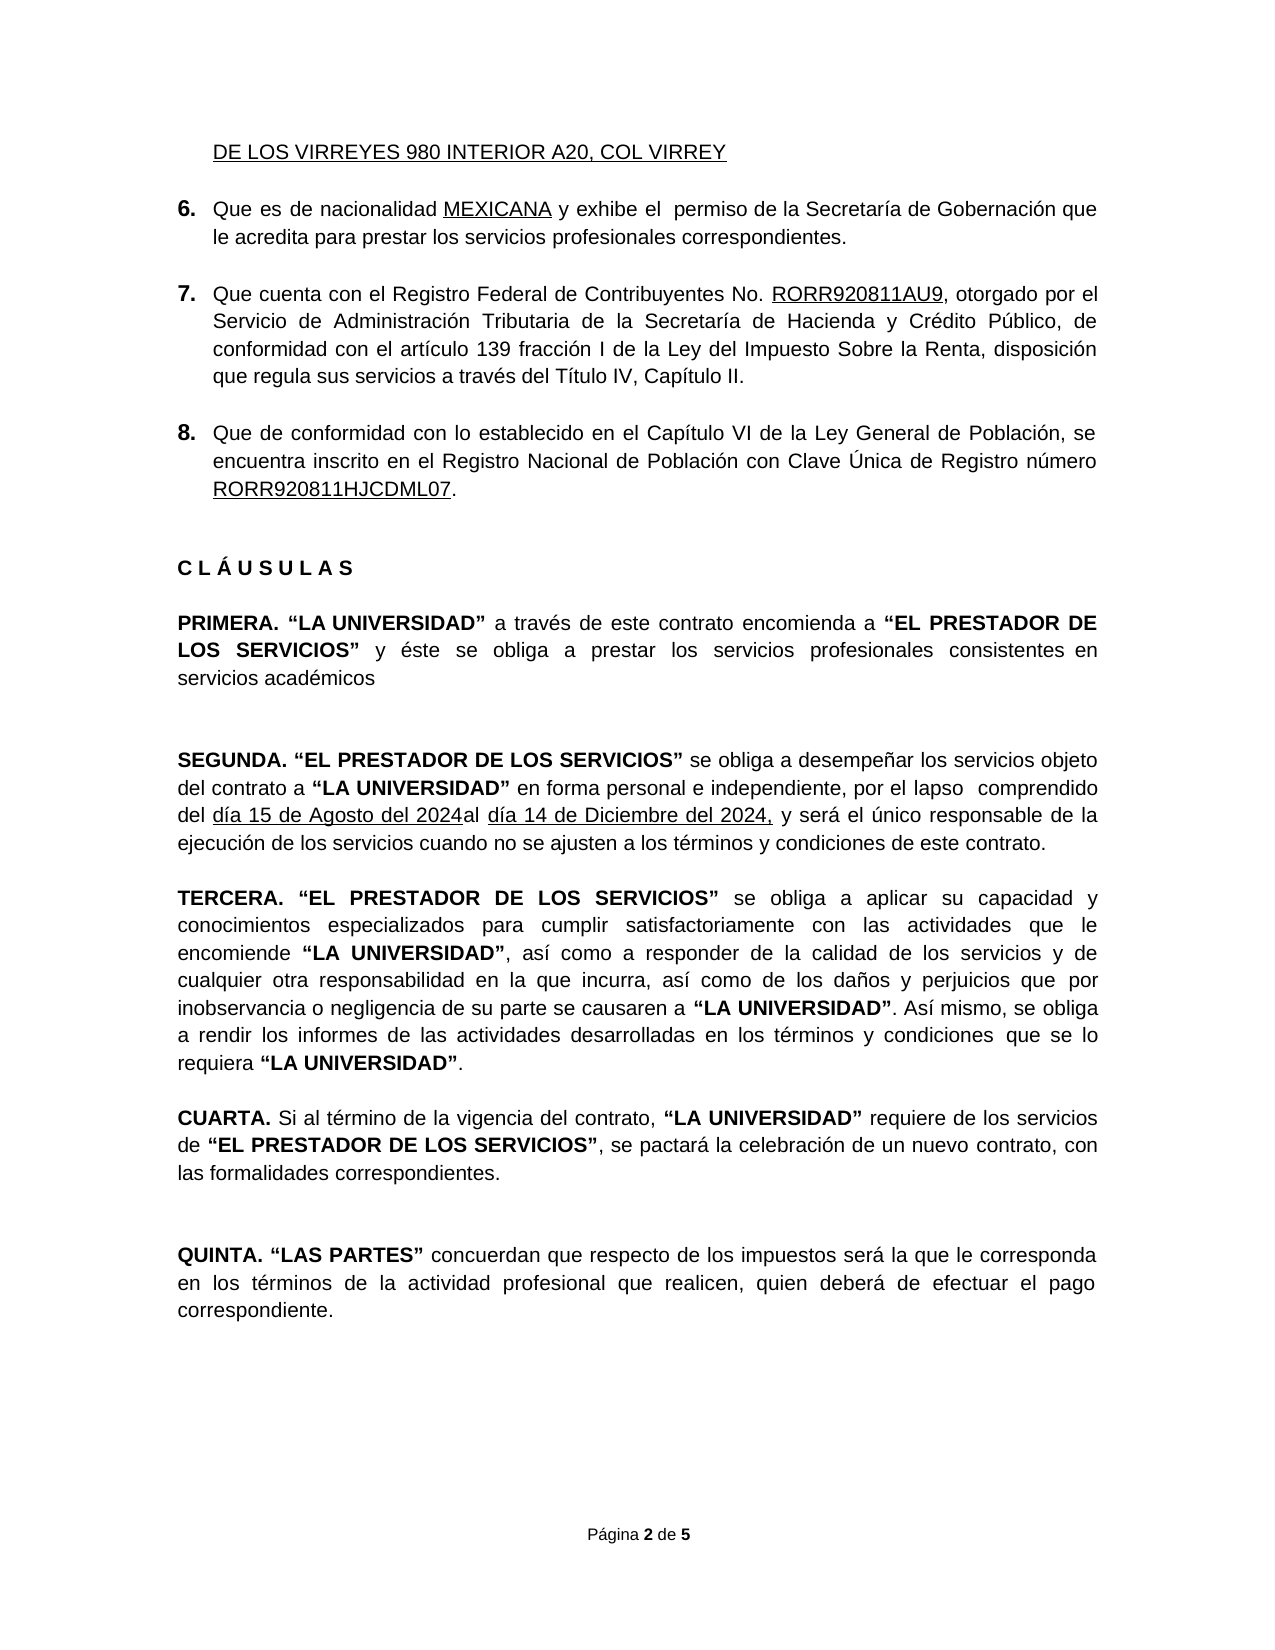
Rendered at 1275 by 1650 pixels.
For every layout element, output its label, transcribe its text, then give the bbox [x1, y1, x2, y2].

list Que cuenta con el Registro Federal de Contribuyentes No. RORR920811AU9, otorgado por el Servicio de Administración Tributaria de la Secretaría de Hacienda y Crédito Público, de conformidad con el artículo 139 fracción I de la Ley del Impuesto Sobre la Renta, disposición que regula sus servicios a través del Título IV, Capítulo II. [177, 279, 1098, 388]
text TERCERA. “EL PRESTADOR DE LOS SERVICIOS” se obliga a aplicar su capacidad y conocimientos especializados para cumplir satisfactoriamente con las actividades que le encomiende “LA UNIVERSIDAD”, así como a responder de la calidad de los servicios y de cualquier otra responsabilidad en la que incurra, así como de los daños y perjuicios que por inobservancia o negligencia de su parte se causaren a “LA UNIVERSIDAD”. Así mismo, se obliga a rendir los informes de las actividades desarrolladas en los términos y condiciones que se lo requiera “LA UNIVERSIDAD”. [177, 886, 1098, 1075]
subtitle C L Á U S U L A S [177, 556, 1098, 580]
text SEGUNDA. “EL PRESTADOR DE LOS SERVICIOS” se obliga a desempeñar los servicios objeto del contrato a “LA UNIVERSIDAD” en forma personal e independiente, por el lapso comprendido del día 15 de Agosto del 2024 al día 14 de Diciembre del 2024, y será el único responsable de la ejecución de los servicios cuando no se ajusten a los términos y condiciones de este contrato. [177, 748, 1098, 855]
text QUINTA. “LAS PARTES” concuerdan que respecto de los impuestos será la que le corresponda en los términos de la actividad profesional que realicen, quien deberá de efectuar el pago correspondiente. [177, 1243, 1098, 1322]
list Que es de nacionalidad MEXICANA y exhibe el permiso de la Secretaría de Gobernación que le acredita para prestar los servicios profesionales correspondientes. [177, 194, 1098, 248]
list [177, 139, 1098, 163]
text PRIMERA. “LA UNIVERSIDAD” a través de este contrato encomienda a “EL PRESTADOR DE LOS SERVICIOS” y éste se obliga a prestar los servicios profesionales consistentes en servicios académicos [177, 611, 1098, 690]
text CUARTA. Si al término de la vigencia del contrato, “LA UNIVERSIDAD” requiere de los servicios de “EL PRESTADOR DE LOS SERVICIOS”, se pactará la celebración de un nuevo contrato, con las formalidades correspondientes. [177, 1106, 1098, 1185]
list Que de conformidad con lo establecido en el Capítulo VI de la Ley General de Población, se encuentra inscrito en el Registro Nacional de Población con Clave Única de Registro número RORR920811HJCDML07. [177, 419, 1098, 501]
